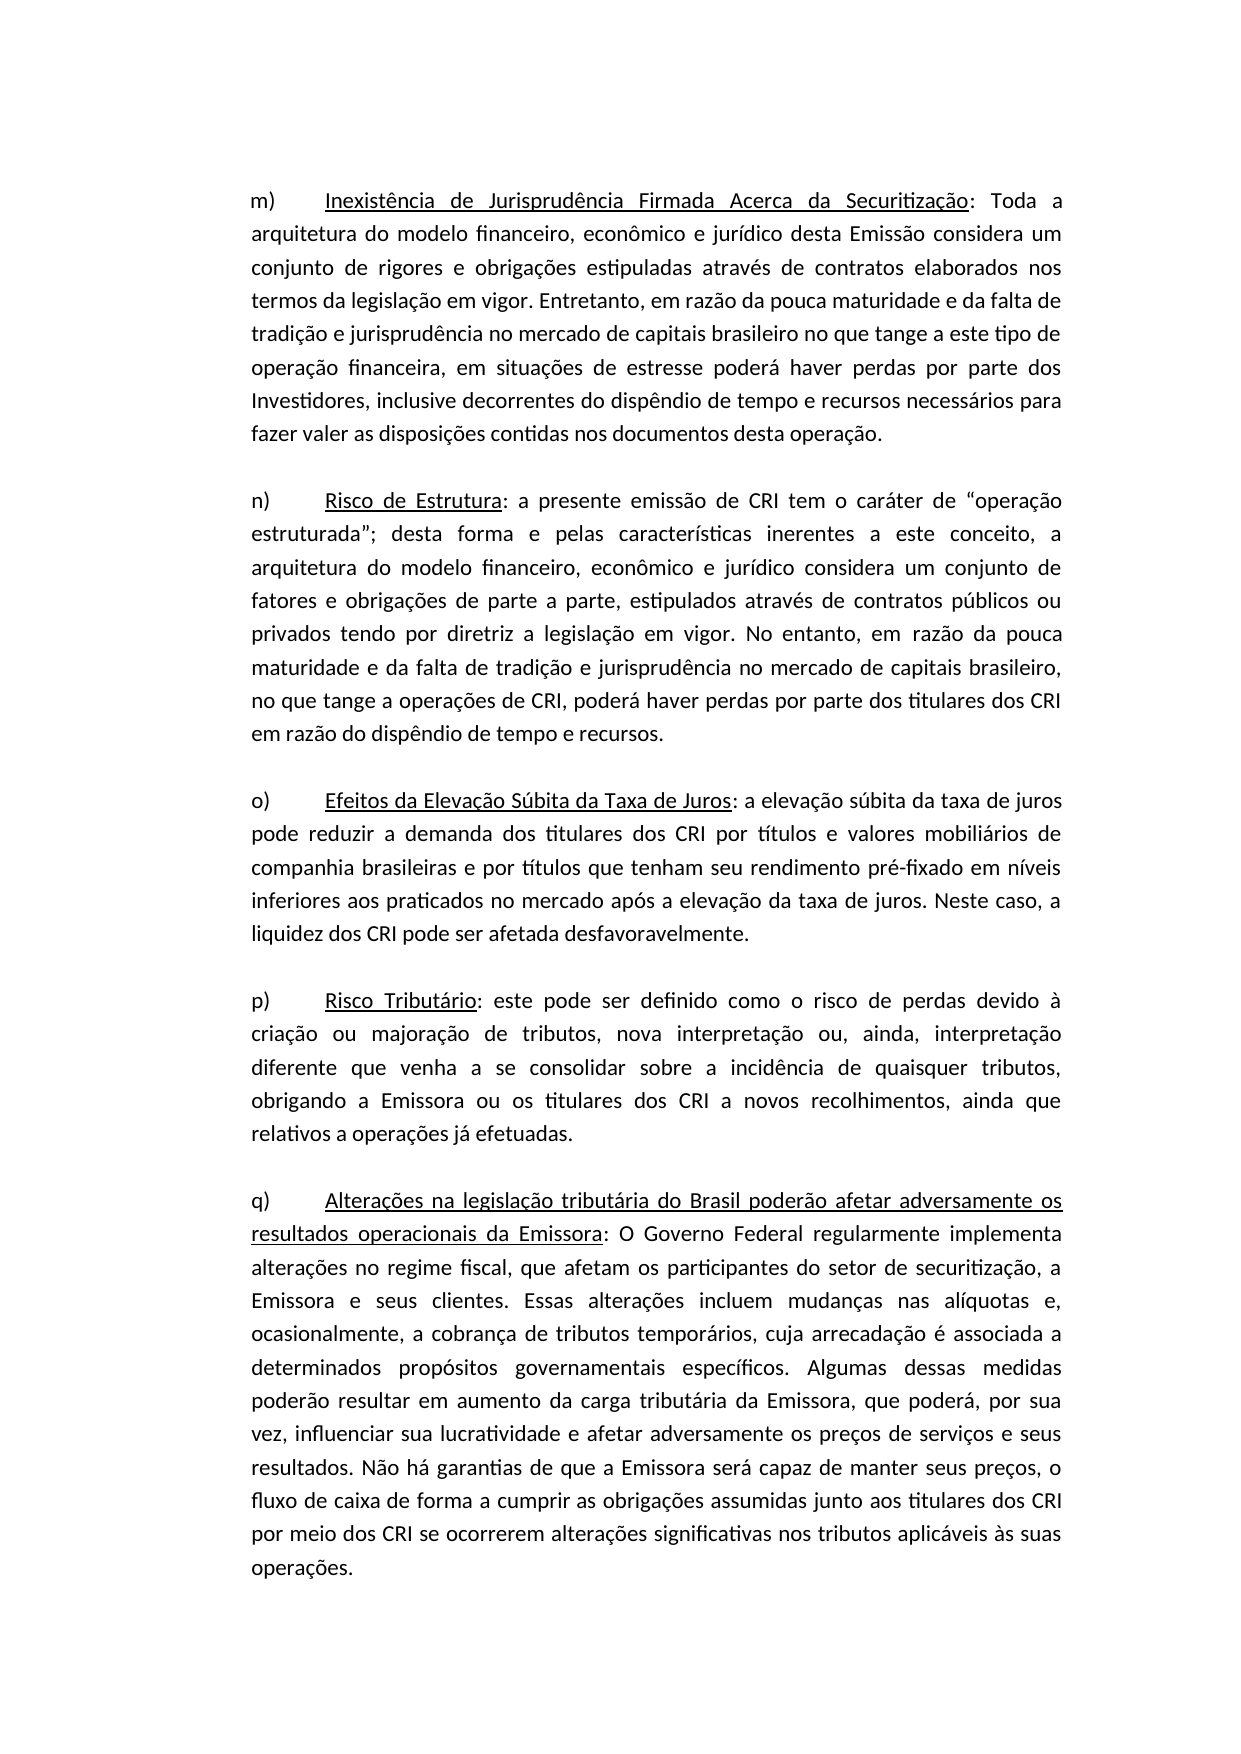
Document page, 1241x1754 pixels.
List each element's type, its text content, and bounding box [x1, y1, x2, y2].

list Inexistência de Jurisprudência Firmada Acerca da Securitização: Toda a arquitetura do modelo financeiro, econômico e jurídico desta Emissão considera um conjunto de rigores e obrigações estipuladas através de contratos elaborados nos termos da legislação em vigor. Entretanto, em razão da pouca maturidade e da falta de tradição e jurisprudência no mercado de capitais brasileiro no que tange a este tipo de operação financeira, em situações de estresse poderá haver perdas por parte dos Investidores, inclusive decorrentes do dispêndio de tempo e recursos necessários para fazer valer as disposições contidas nos documentos desta operação. [250, 181, 1063, 448]
list Alterações na legislação tributária do Brasil poderão afetar adversamente os resultados operacionais da Emissora: O Governo Federal regularmente implementa alterações no regime fiscal, que afetam os participantes do setor de securitização, a Emissora e seus clientes. Essas alterações incluem mudanças nas alíquotas e, ocasionalmente, a cobrança de tributos temporários, cuja arrecadação é associada a determinados propósitos governamentais específicos. Algumas dessas medidas poderão resultar em aumento da carga tributária da Emissora, que poderá, por sua vez, influenciar sua lucratividade e afetar adversamente os preços de serviços e seus resultados. Não há garantias de que a Emissora será capaz de manter seus preços, o fluxo de caixa de forma a cumprir as obrigações assumidas junto aos titulares dos CRI por meio dos CRI se ocorrerem alterações significativas nos tributos aplicáveis às suas operações. [251, 1181, 1063, 1581]
list Risco Tributário: este pode ser definido como o risco de perdas devido à criação ou majoração de tributos, nova interpretação ou, ainda, interpretação diferente que venha a se consolidar sobre a incidência de quaisquer tributos, obrigando a Emissora ou os titulares dos CRI a novos recolhimentos, ainda que relativos a operações já efetuadas. [251, 981, 1063, 1148]
list Efeitos da Elevação Súbita da Taxa de Juros: a elevação súbita da taxa de juros pode reduzir a demanda dos titulares dos CRI por títulos e valores mobiliários de companhia brasileiras e por títulos que tenham seu rendimento pré-fixado em níveis inferiores aos praticados no mercado após a elevação da taxa de juros. Neste caso, a liquidez dos CRI pode ser afetada desfavoravelmente. [251, 781, 1063, 948]
list Risco de Estrutura: a presente emissão de CRI tem o caráter de “operação estruturada”; desta forma e pelas características inerentes a este conceito, a arquitetura do modelo financeiro, econômico e jurídico considera um conjunto de fatores e obrigações de parte a parte, estipulados através de contratos públicos ou privados tendo por diretriz a legislação em vigor. No entanto, em razão da pouca maturidade e da falta de tradição e jurisprudência no mercado de capitais brasileiro, no que tange a operações de CRI, poderá haver perdas por parte dos titulares dos CRI em razão do dispêndio de tempo e recursos. [251, 481, 1063, 748]
